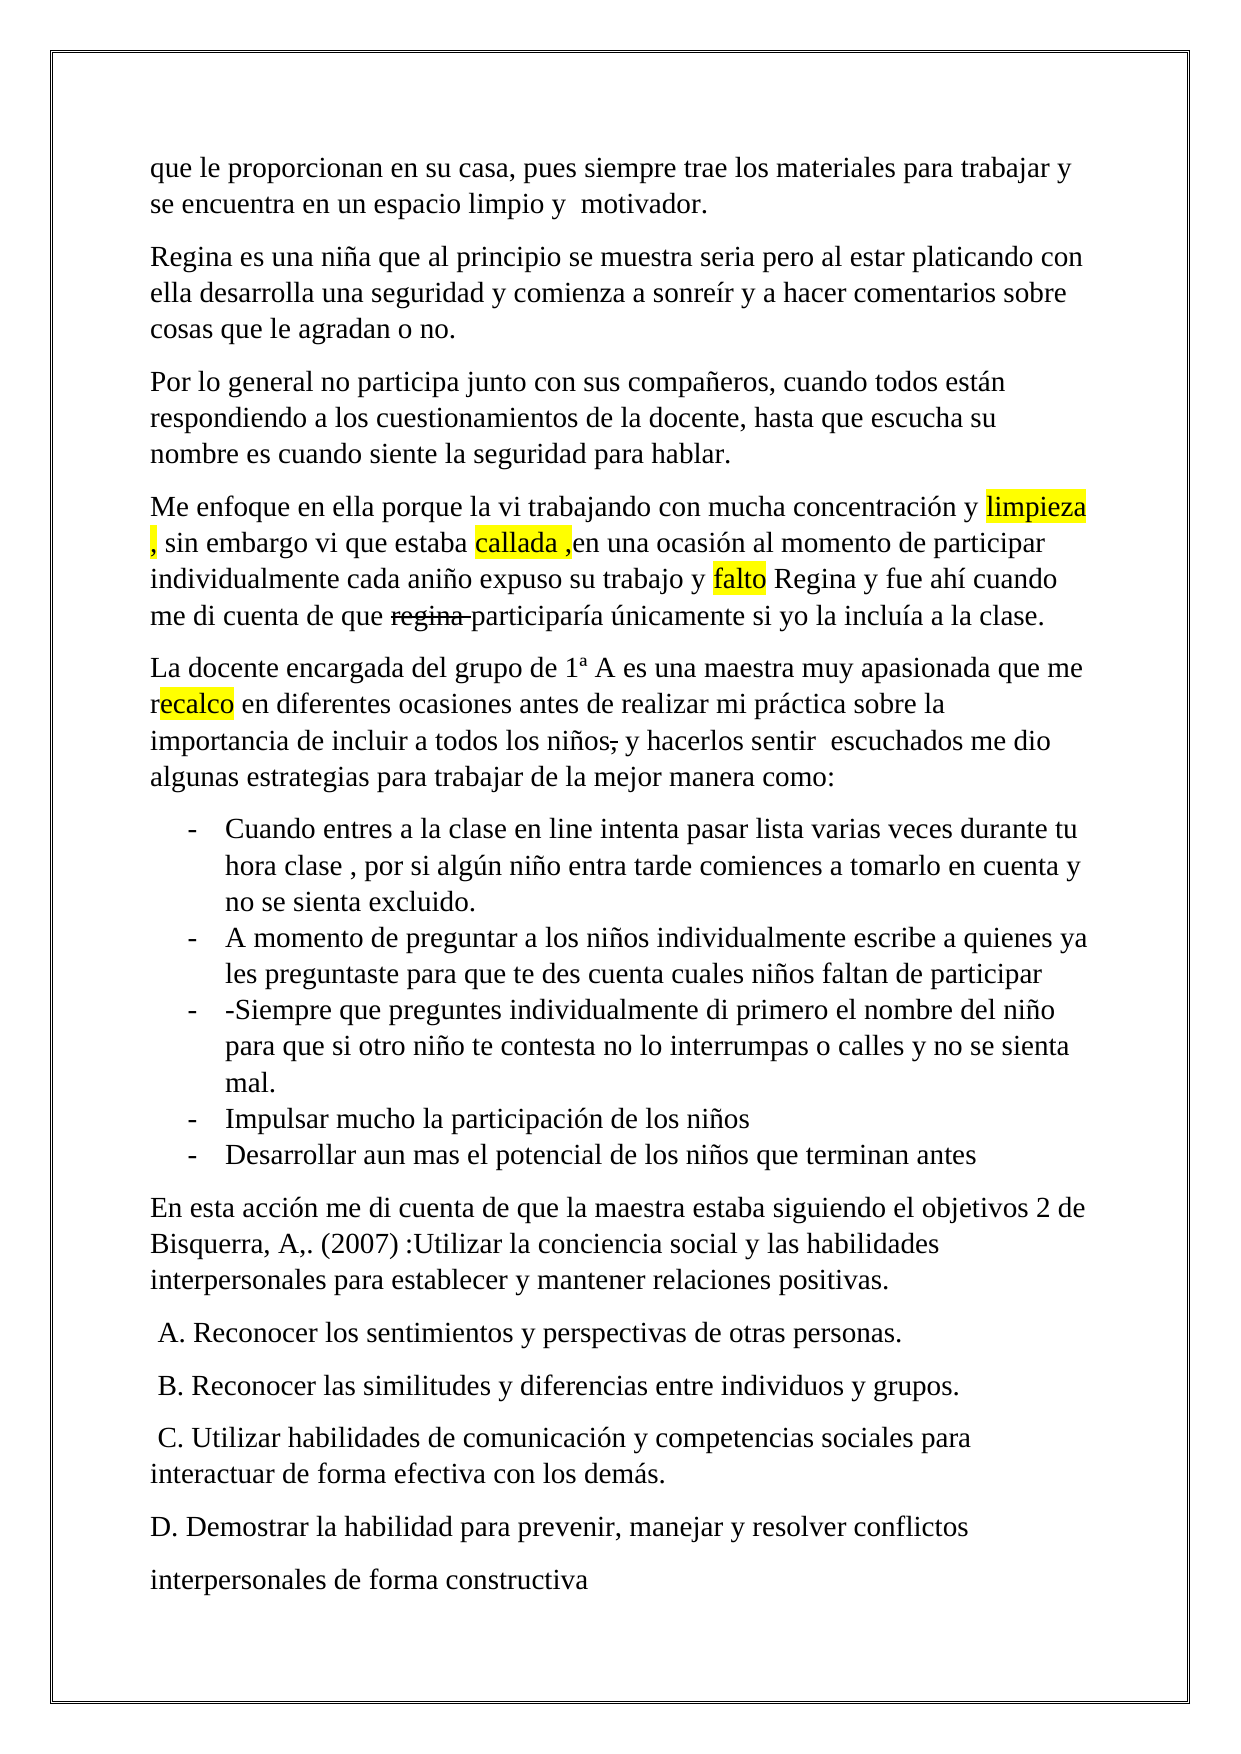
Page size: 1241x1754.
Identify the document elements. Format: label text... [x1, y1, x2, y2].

text En esta acción me di cuenta de que la maestra estaba siguiendo el objetivos 2 de Bisquerra, A,. (2007) :Utilizar la conciencia social y las habilidades interpersonales para establecer y mantener relaciones positivas. [150, 1190, 1090, 1296]
list A momento de preguntar a los niños individualmente escribe a quienes ya les preguntaste para que te des cuenta cuales niños faltan de participar [187, 920, 1090, 990]
text Por lo general no participa junto con sus compañeros, cuando todos están respondiendo a los cuestionamientos de la docente, hasta que escucha su nombre es cuando siente la seguridad para hablar. [150, 364, 1090, 470]
text La docente encargada del grupo de 1ª A es una maestra muy apasionada que me recalco en diferentes ocasiones antes de realizar mi práctica sobre la importancia de incluir a todos los niños, y hacerlos sentir escuchados me dio algunas estrategias para trabajar de la mejor manera como: [150, 650, 1090, 792]
text B. Reconocer las similitudes y diferencias entre individuos y grupos. [150, 1368, 1090, 1401]
text interpersonales de forma constructiva [150, 1562, 1090, 1596]
text A. Reconocer los sentimientos y perspectivas de otras personas. [150, 1315, 1090, 1348]
list Desarrollar aun mas el potencial de los niños que terminan antes [187, 1137, 1090, 1171]
text Regina es una niña que al principio se muestra seria pero al estar platicando con ella desarrolla una seguridad y comienza a sonreír y a hacer comentarios sobre cosas que le agradan o no. [150, 239, 1090, 345]
text Me enfoque en ella porque la vi trabajando con mucha concentración y limpieza , sin embargo vi que estaba callada ,en una ocasión al momento de participar individualmente cada aniño expuso su trabajo y falto Regina y fue ahí cuando me di cuenta de que regina participaría únicamente si yo la incluía a la clase. [150, 489, 1090, 631]
text C. Utilizar habilidades de comunicación y competencias sociales para interactuar de forma efectiva con los demás. [150, 1421, 1090, 1490]
list Cuando entres a la clase en line intenta pasar lista varias veces durante tu hora clase , por si algún niño entra tarde comiences a tomarlo en cuenta y no se sienta excluido. [187, 812, 1090, 917]
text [150, 150, 1090, 220]
text D. Demostrar la habilidad para prevenir, manejar y resolver conflictos [150, 1509, 1090, 1543]
list Impulsar mucho la participación de los niños [187, 1101, 1090, 1134]
list -Siempre que preguntes individualmente di primero el nombre del niño para que si otro niño te contesta no lo interrumpas o calles y no se sienta mal. [187, 992, 1090, 1098]
